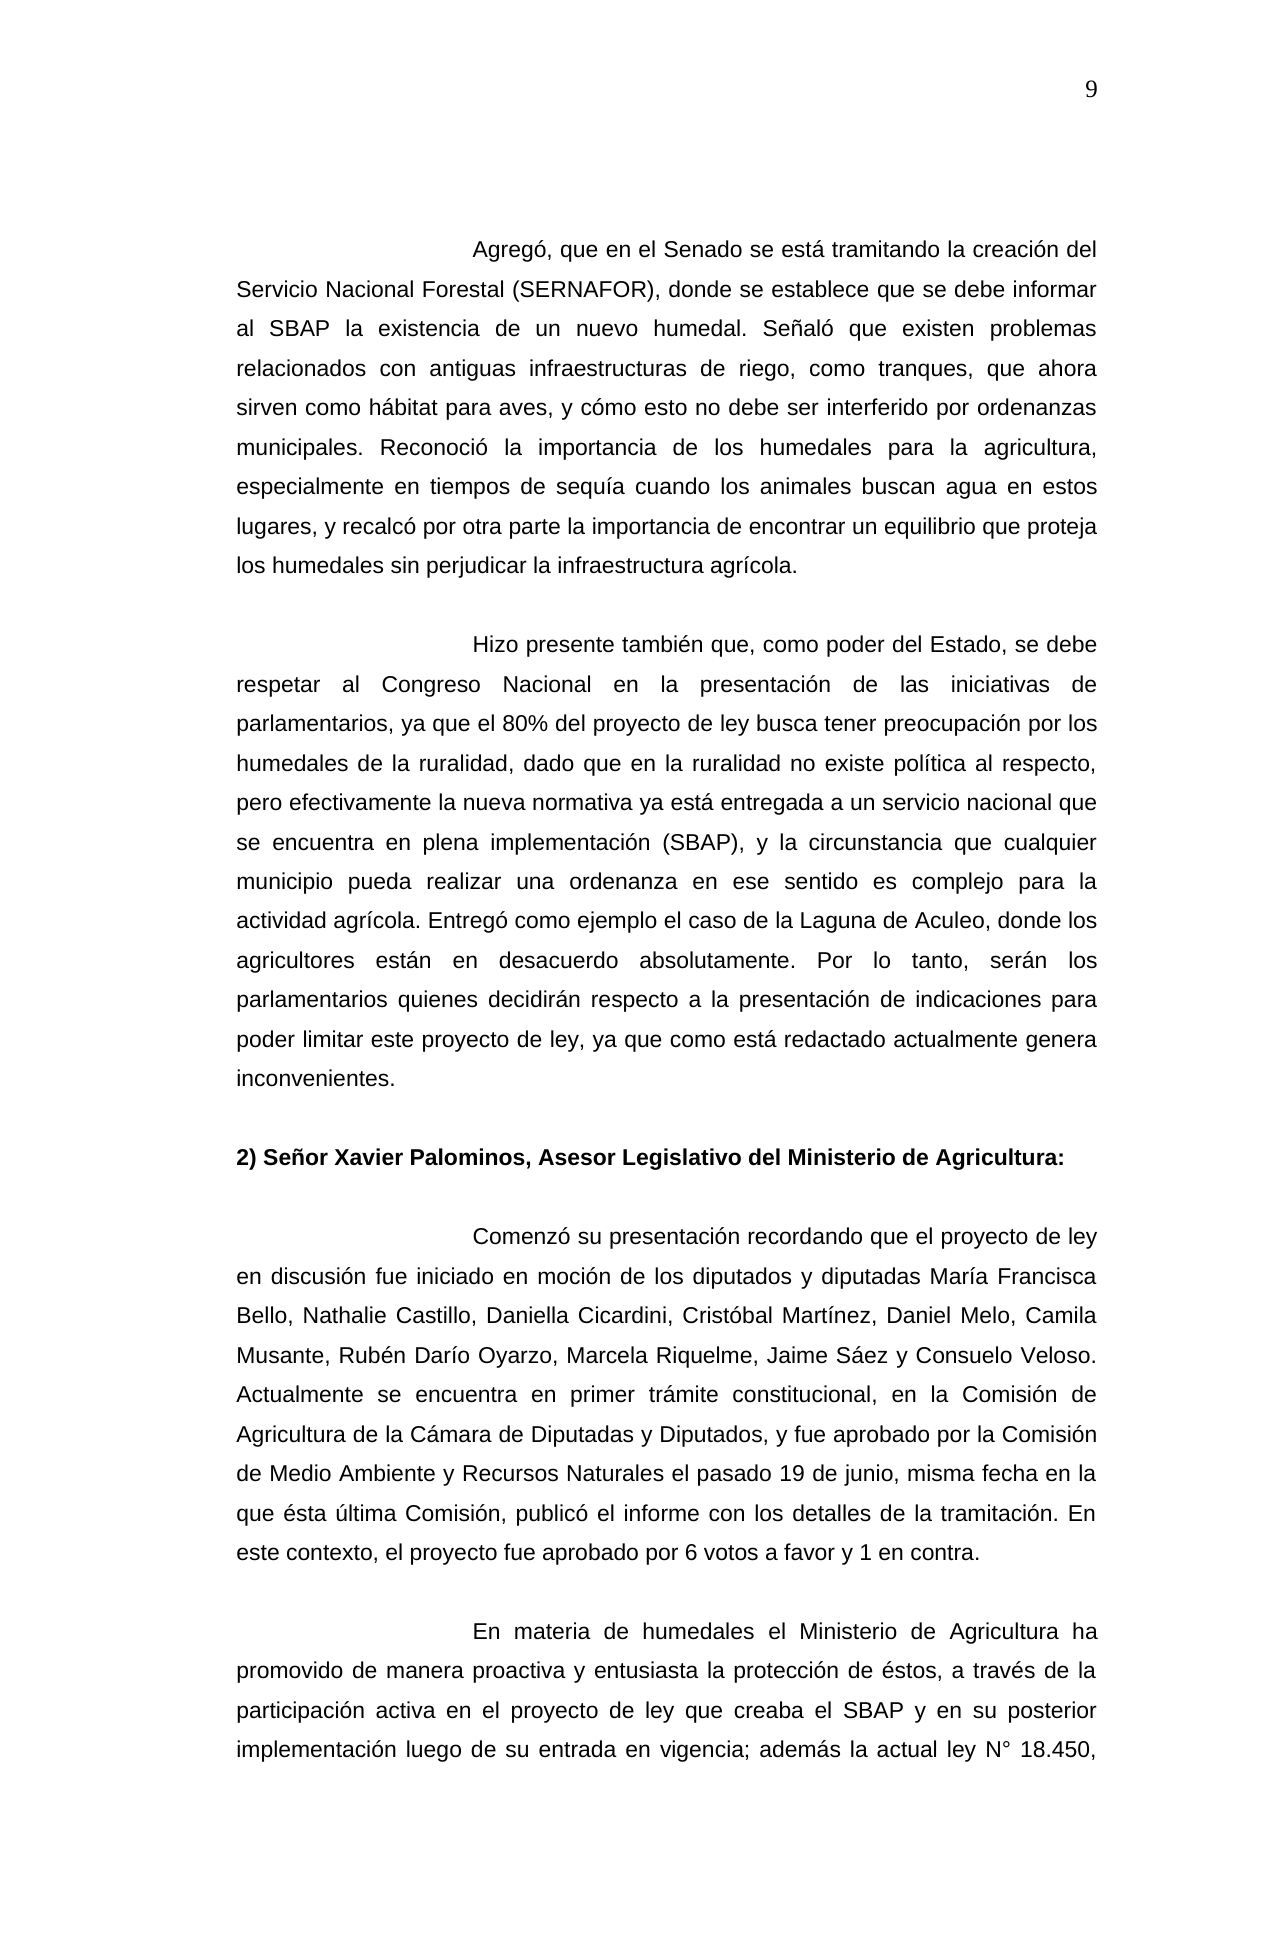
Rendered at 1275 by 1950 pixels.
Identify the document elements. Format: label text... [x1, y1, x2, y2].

text Comenzó su presentación recordando que el proyecto de ley en discusión fue iniciado en moción de los diputados y diputadas María Francisca Bello, Nathalie Castillo, Daniella Cicardini, Cristóbal Martínez, Daniel Melo, Camila Musante, Rubén Darío Oyarzo, Marcela Riquelme, Jaime Sáez y Consuelo Veloso. Actualmente se encuentra en primer trámite constitucional, en la Comisión de Agricultura de la Cámara de Diputadas y Diputados, y fue aprobado por la Comisión de Medio Ambiente y Recursos Naturales el pasado 19 de junio, misma fecha en la que ésta última Comisión, publicó el informe con los detalles de la tramitación. En este contexto, el proyecto fue aprobado por 6 votos a favor y 1 en contra. [236, 1223, 1098, 1565]
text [236, 1618, 1098, 1763]
text Agregó, que en el Senado se está tramitando la creación del Servicio Nacional Forestal (SERNAFOR), donde se establece que se debe informar al SBAP la existencia de un nuevo humedal. Señaló que existen problemas relacionados con antiguas infraestructuras de riego, como tranques, que ahora sirven como hábitat para aves, y cómo esto no debe ser interferido por ordenanzas municipales. Reconoció la importancia de los humedales para la agricultura, especialmente en tiempos de sequía cuando los animales buscan agua en estos lugares, y recalcó por otra parte la importancia de encontrar un equilibrio que proteja los humedales sin perjudicar la infraestructura agrícola. [236, 236, 1098, 578]
text Hizo presente también que, como poder del Estado, se debe respetar al Congreso Nacional en la presentación de las iniciativas de parlamentarios, ya que el 80% del proyecto de ley busca tener preocupación por los humedales de la ruralidad, dado que en la ruralidad no existe política al respecto, pero efectivamente la nueva normativa ya está entregada a un servicio nacional que se encuentra en plena implementación (SBAP), y la circunstancia que cualquier municipio pueda realizar una ordenanza en ese sentido es complejo para la actividad agrícola. Entregó como ejemplo el caso de la Laguna de Aculeo, donde los agricultores están en desacuerdo absolutamente. Por lo tanto, serán los parlamentarios quienes decidirán respecto a la presentación de indicaciones para poder limitar este proyecto de ley, ya que como está redactado actualmente genera inconvenientes. [236, 631, 1098, 1092]
text 2) Señor Xavier Palominos, Asesor Legislativo del Ministerio de Agricultura: [236, 1144, 1098, 1171]
